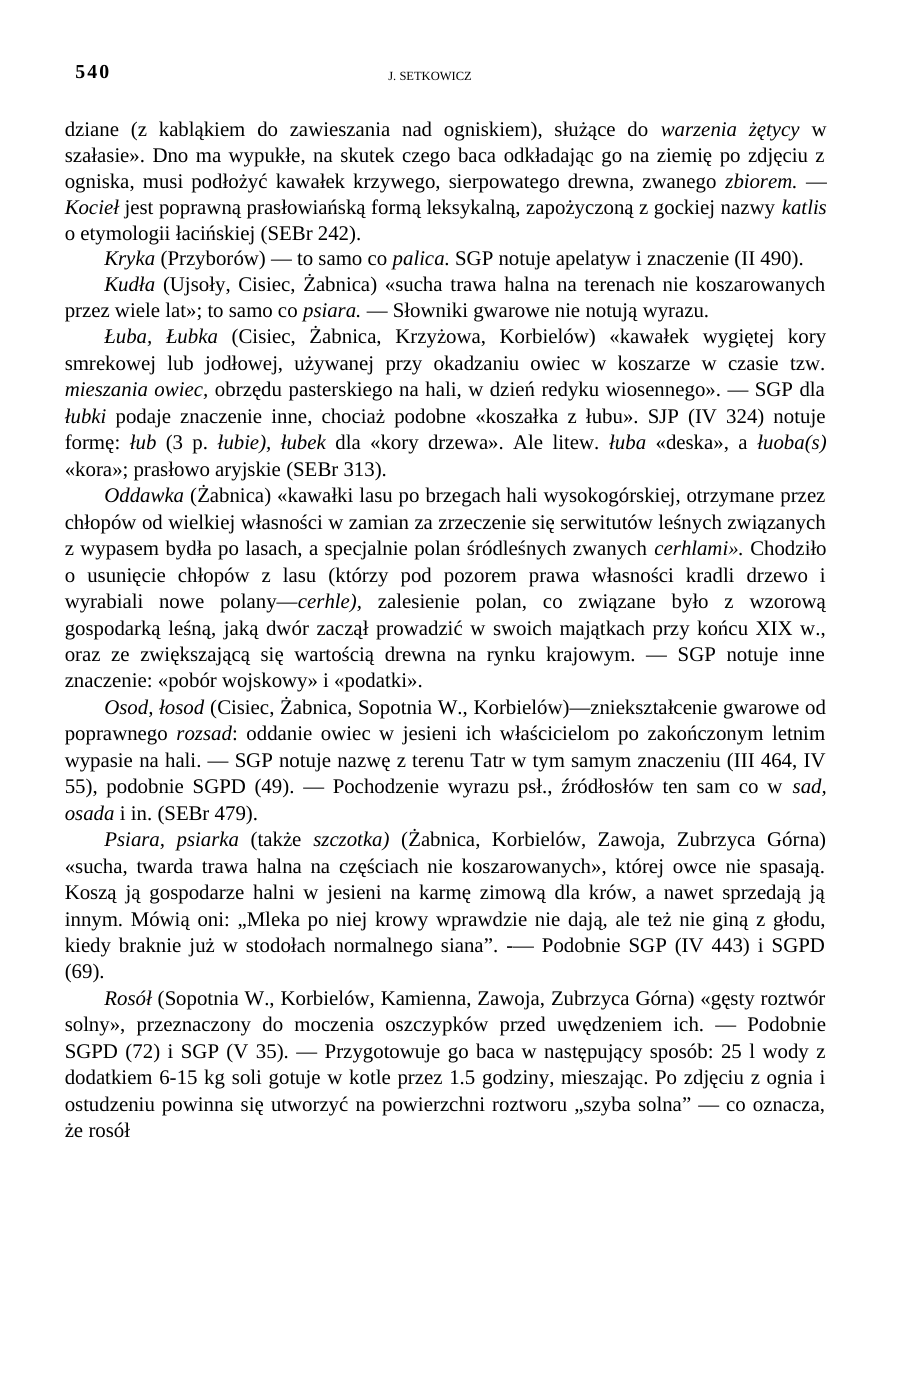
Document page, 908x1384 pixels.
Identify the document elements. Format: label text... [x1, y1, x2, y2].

text Łuba, Łubka (Cisiec, Żabnica, Krzyżowa, Korbielów) «kawałek wygiętej kory smrekowej lub jodłowej, używanej przy okadzaniu owiec w koszarze w czasie tzw. mieszania owiec, obrzędu pasterskiego na hali, w dzień redyku wiosennego». — SGP dla łubki podaje znaczenie inne, chociaż podobne «koszałka z łubu». SJP (IV 324) notuje formę: łub (3 p. łubie), łubek dla «kory drzewa». Ale litew. łuba «deska», a łuoba(s) «kora»; prasłowo aryjskie (SEBr 313). [64, 323, 827, 481]
text Psiara, psiarka (także szczotka) (Żabnica, Korbielów, Zawoja, Zubrzyca Górna) «sucha, twarda trawa halna na częściach nie koszarowanych», której owce nie spasają. Koszą ją gospodarze halni w jesieni na karmę zimową dla krów, a nawet sprzedają ją innym. Mówią oni: „Mleka po niej krowy wprawdzie nie dają, ale też nie giną z głodu, kiedy braknie już w stodołach normalnego siana”. -— Podobnie SGP (IV 443) i SGPD (69). [64, 825, 827, 984]
text Kudła (Ujsoły, Cisiec, Żabnica) «sucha trawa halna na terenach nie koszarowanych przez wiele lat»; to samo co psiara. — Słowniki gwarowe nie notują wyrazu. [64, 270, 827, 323]
text 540 [75, 63, 109, 82]
text Osod, łosod (Cisiec, Żabnica, Sopotnia W., Korbielów)—zniekształcenie gwarowe od poprawnego rozsad: oddanie owiec w jesieni ich właścicielom po zakończonym letnim wypasie na hali. — SGP notuje nazwę z terenu Tatr w tym samym znaczeniu (III 464, IV 55), podobnie SGPD (49). — Pochodzenie wyrazu psł., źródłosłów ten sam co w sad, osada i in. (SEBr 479). [64, 693, 827, 825]
text Kryka (Przyborów) — to samo co palica. SGP notuje apelatyw i znaczenie (II 490). [64, 245, 827, 270]
text J. SETKOWICZ [388, 70, 472, 83]
text Oddawka (Żabnica) «kawałki lasu po brzegach hali wysokogórskiej, otrzymane przez chłopów od wielkiej własności w zamian za zrzeczenie się serwitutów leśnych związanych z wypasem bydła po lasach, a specjalnie polan śródleśnych zwanych cerhlami». Chodziło o usunięcie chłopów z lasu (którzy pod pozorem prawa własności kradli drzewo i wyrabiali nowe polany—cerhle), zalesienie polan, co związane było z wzorową gospodarką leśną, jaką dwór zaczął prowadzić w swoich majątkach przy końcu XIX w., oraz ze zwiększającą się wartością drewna na rynku krajowym. — SGP notuje inne znaczenie: «pobór wojskowy» i «podatki». [64, 481, 827, 693]
text dziane (z kabląkiem do zawieszania nad ogniskiem), służące do warzenia żętycy w szałasie». Dno ma wypukłe, na skutek czego baca odkładając go na ziemię po zdjęciu z ogniska, musi podłożyć kawałek krzywego, sierpowatego drewna, zwanego zbiorem. — Kocieł jest poprawną prasłowiańską formą leksykalną, zapożyczoną z gockiej nazwy katlis o etymologii łacińskiej (SEBr 242). [64, 115, 827, 245]
text Rosół (Sopotnia W., Korbielów, Kamienna, Zawoja, Zubrzyca Górna) «gęsty roztwór solny», przeznaczony do moczenia oszczypków przed uwędzeniem ich. — Podobnie SGPD (72) i SGP (V 35). — Przygotowuje go baca w następujący sposób: 25 l wody z dodatkiem 6-15 kg soli gotuje w kotle przez 1.5 godziny, mieszając. Po zdjęciu z ognia i ostudzeniu powinna się utworzyć na powierzchni roztworu „szyba solna” — co oznacza, że rosół [64, 984, 827, 1143]
